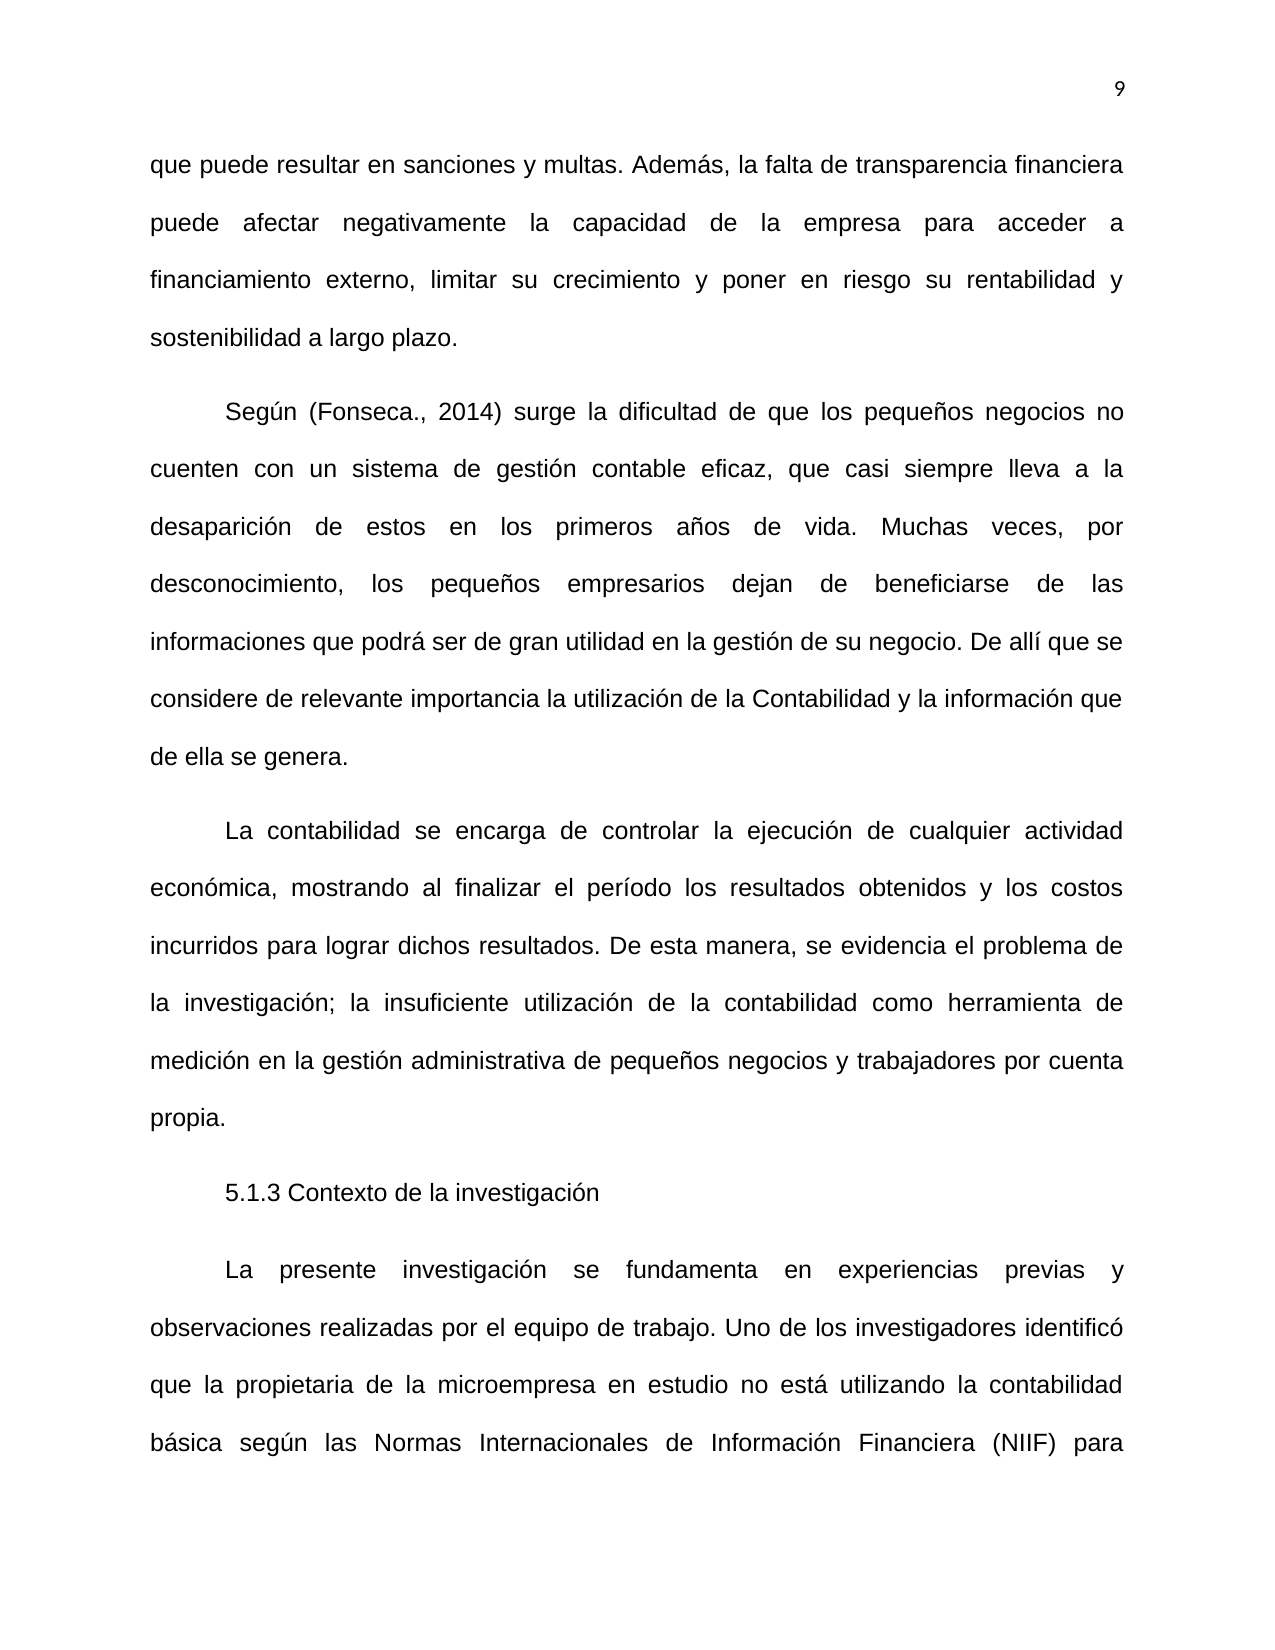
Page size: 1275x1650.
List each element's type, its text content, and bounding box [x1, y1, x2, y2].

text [150, 150, 1125, 351]
text La contabilidad se encarga de controlar la ejecución de cualquier actividad económica, mostrando al finalizar el período los resultados obtenidos y los costos incurridos para lograr dichos resultados. De esta manera, se evidencia el problema de la investigación; la insuficiente utilización de la contabilidad como herramienta de medición en la gestión administrativa de pequeños negocios y trabajadores por cuenta propia. [150, 816, 1125, 1132]
subtitle 5.1.3 Contexto de la investigación [150, 1177, 1125, 1206]
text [150, 1255, 1125, 1457]
text Según surge la dificultad de que los pequeños negocios no cuenten con un sistema de gestión contable eficaz, que casi siempre lleva a la desaparición de estos en los primeros años de vida. Muchas veces, por desconocimiento, los pequeños empresarios dejan de beneficiarse de las informaciones que podrá ser de gran utilidad en la gestión de su negocio. De allí que se considere de relevante importancia la utilización de la Contabilidad y la información que de ella se genera. [150, 397, 1125, 770]
